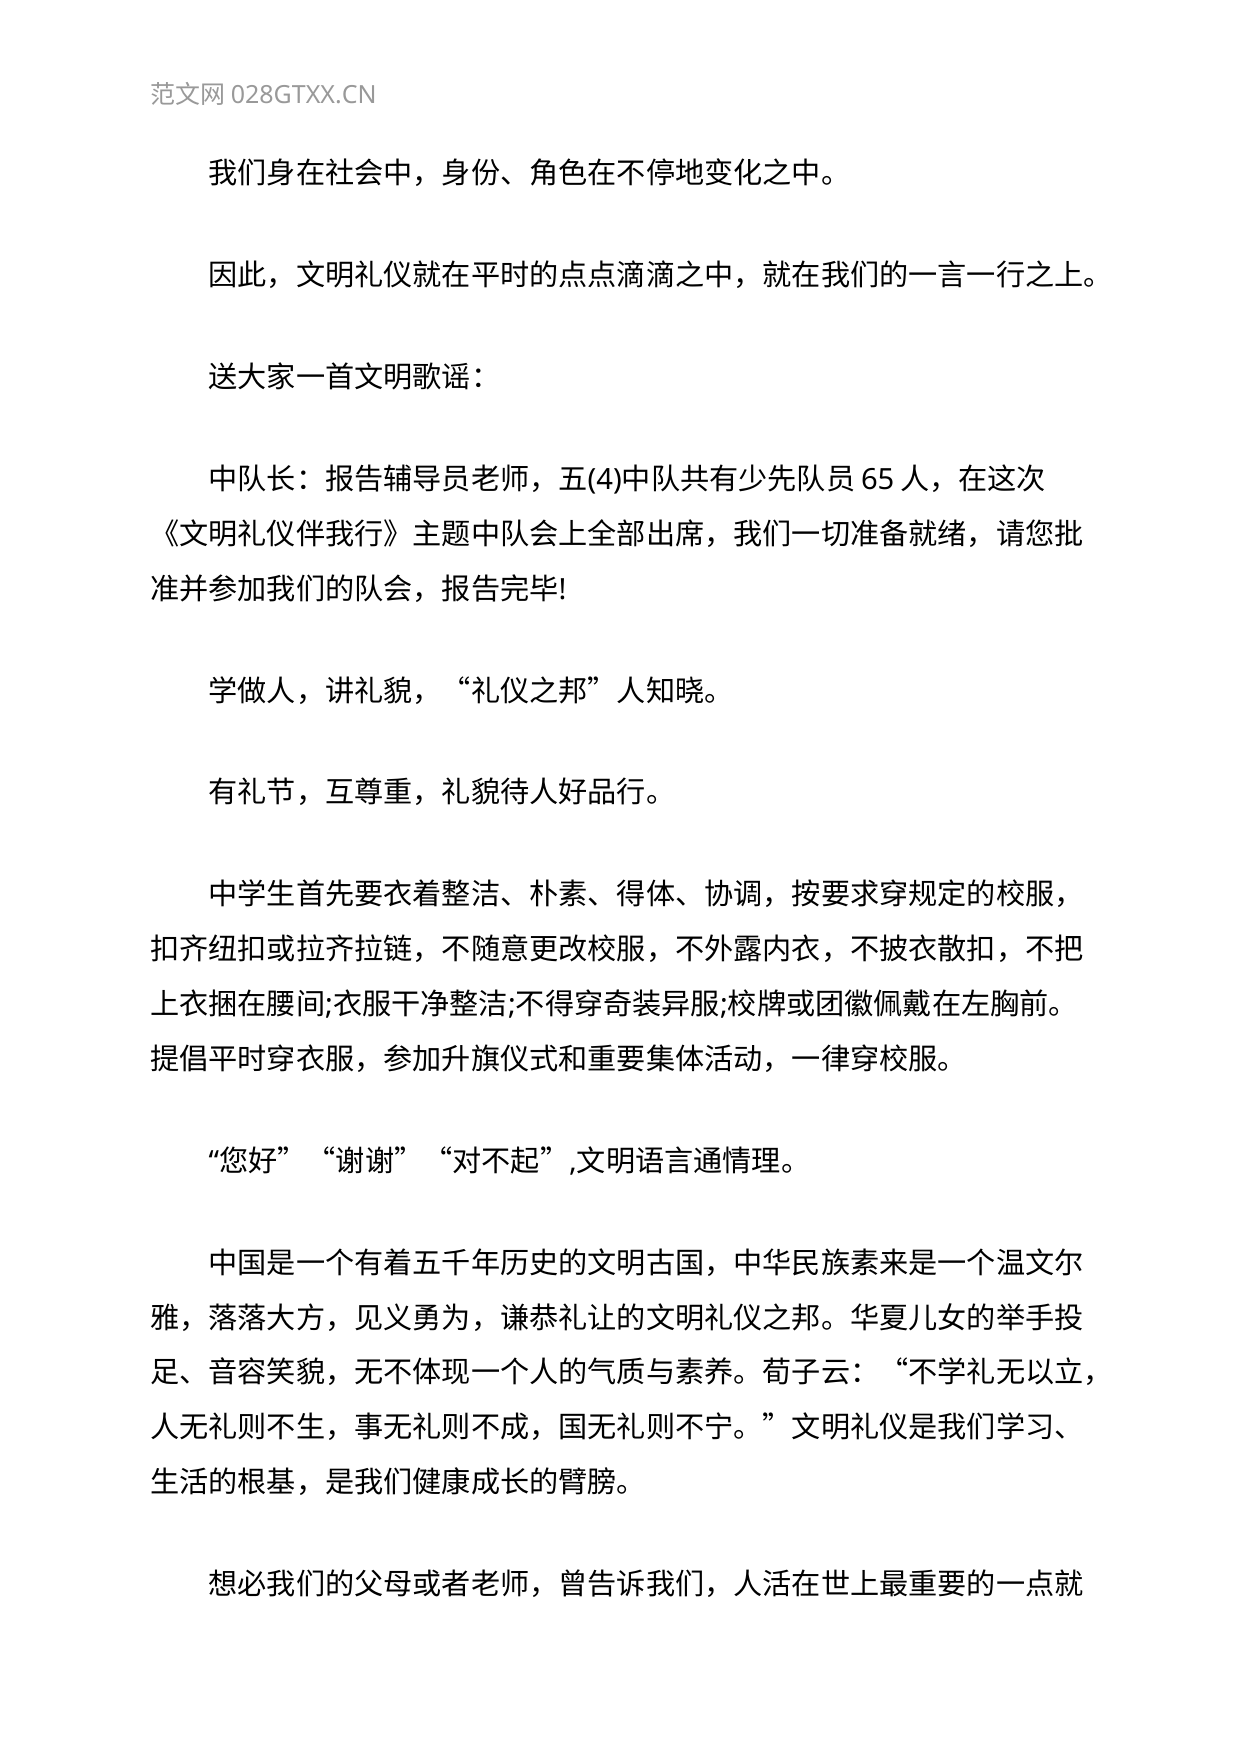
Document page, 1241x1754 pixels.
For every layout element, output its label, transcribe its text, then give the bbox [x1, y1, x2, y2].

text 我们身在社会中，身份、角色在不停地变化之中。 [150, 150, 1090, 192]
text “您好”“谢谢”“对不起”,文明语言通情理。 [150, 1137, 1090, 1180]
text 中学生首先要衣着整洁、朴素、得体、协调，按要求穿规定的校服，扣齐纽扣或拉齐拉链，不随意更改校服，不外露内衣，不披衣散扣，不把上衣捆在腰间;衣服干净整洁;不得穿奇装异服;校牌或团徽佩戴在左胸前。提倡平时穿衣服，参加升旗仪式和重要集体活动，一律穿校服。 [150, 871, 1090, 1078]
text 中国是一个有着五千年历史的文明古国，中华民族素来是一个温文尔雅，落落大方，见义勇为，谦恭礼让的文明礼仪之邦。华夏儿女的举手投足、音容笑貌，无不体现一个人的气质与素养。荀子云：“不学礼无以立，人无礼则不生，事无礼则不成，国无礼则不宁。”文明礼仪是我们学习、生活的根基，是我们健康成长的臂膀。 [150, 1239, 1090, 1501]
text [150, 1561, 1090, 1603]
text 因此，文明礼仪就在平时的点点滴滴之中，就在我们的一言一行之上。 [150, 252, 1090, 294]
text 有礼节，互尊重，礼貌待人好品行。 [150, 769, 1090, 811]
text 中队长：报告辅导员老师，五(4)中队共有少先队员65人，在这次《文明礼仪伴我行》主题中队会上全部出席，我们一切准备就绪，请您批准并参加我们的队会，报告完毕! [150, 455, 1090, 608]
text 送大家一首文明歌谣： [150, 353, 1090, 396]
text 学做人，讲礼貌，“礼仪之邦”人知晓。 [150, 667, 1090, 709]
